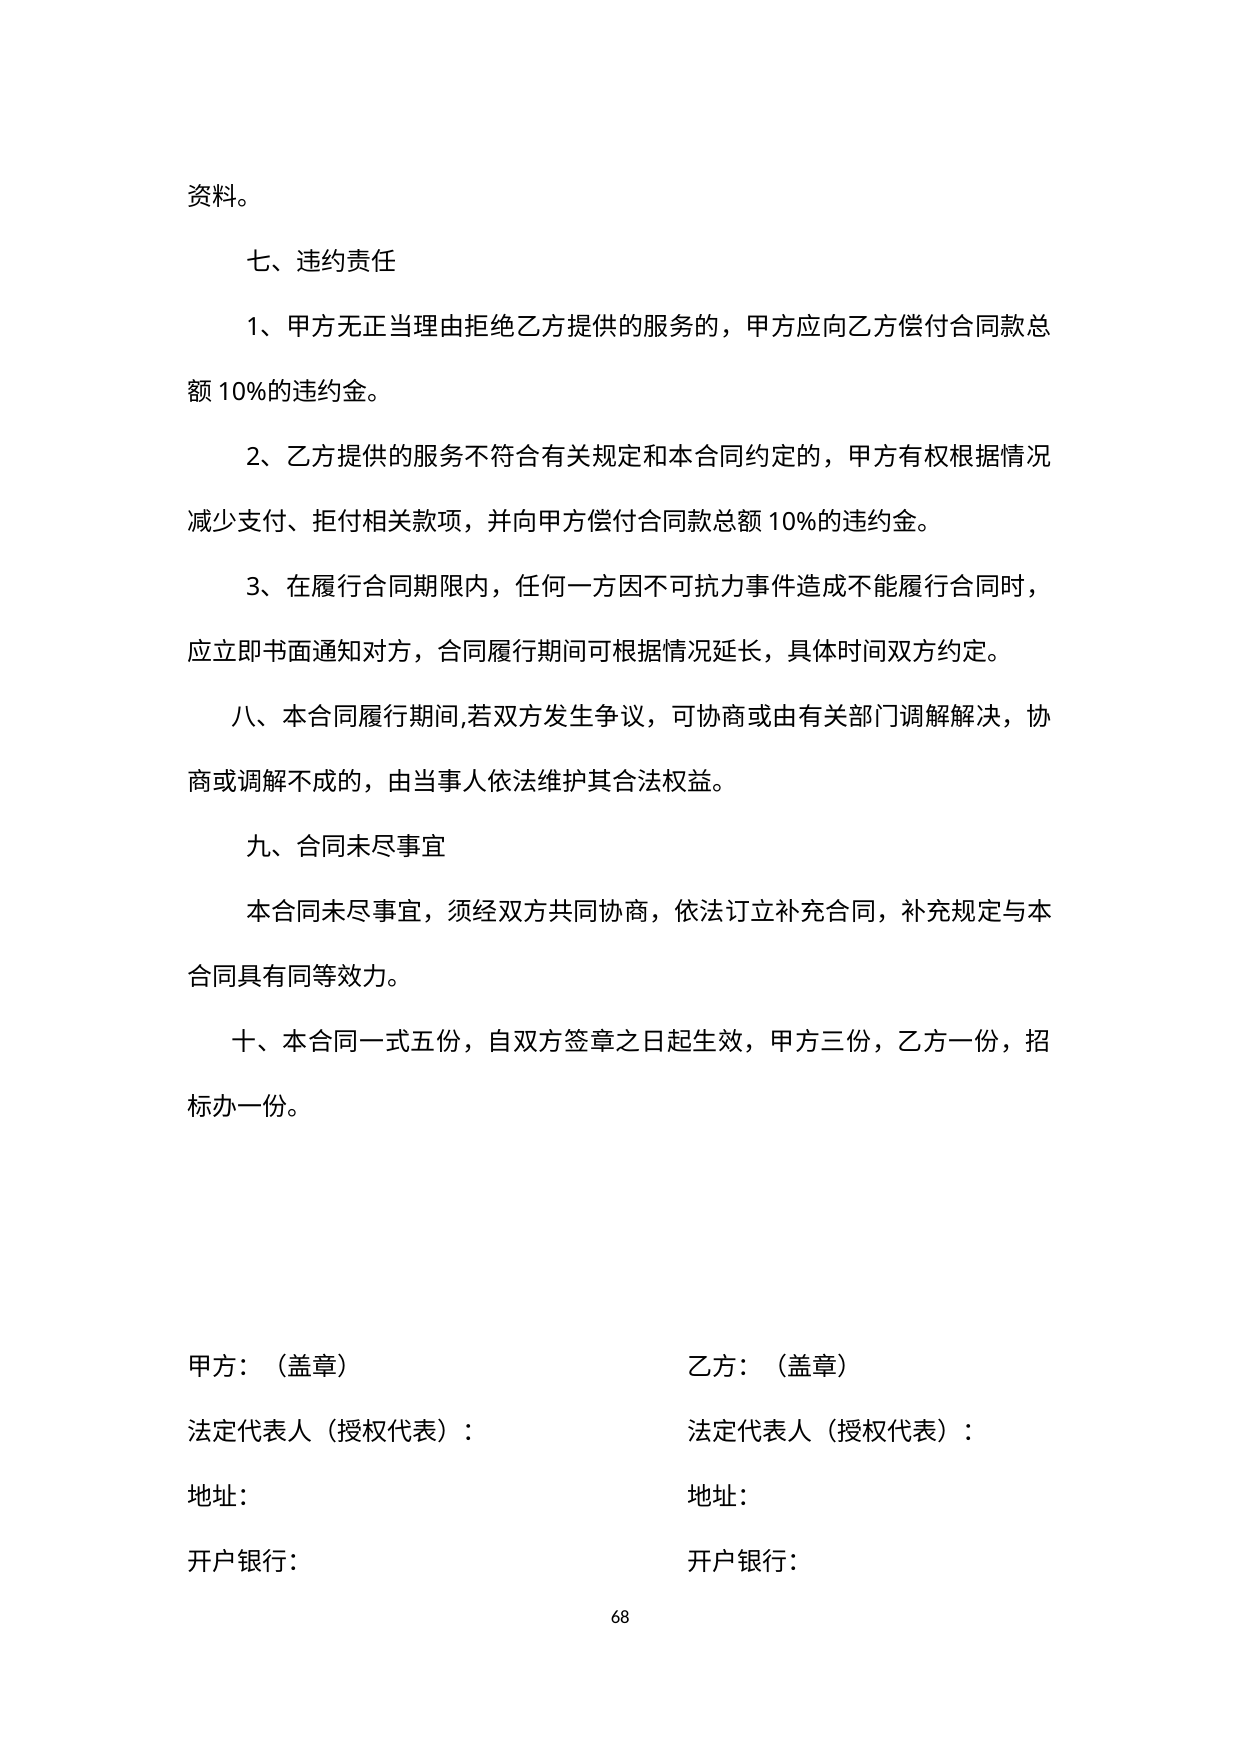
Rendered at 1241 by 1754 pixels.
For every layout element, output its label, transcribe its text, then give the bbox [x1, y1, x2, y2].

text 十、本合同一式五份，自双方签章之日起生效，甲方三份，乙方一份，招标办一份。 [187, 1007, 1053, 1137]
text 1、甲方无正当理由拒绝乙方提供的服务的，甲方应向乙方偿付合同款总额10%的违约金。 [187, 292, 1053, 422]
text 甲方：（盖章） 乙方：（盖章） [187, 1332, 1053, 1397]
text 开户银行： 开户银行： [187, 1527, 1053, 1592]
text 3、在履行合同期限内，任何一方因不可抗力事件造成不能履行合同时，应立即书面通知对方，合同履行期间可根据情况延长，具体时间双方约定。 [187, 552, 1053, 682]
text 七、违约责任 [187, 227, 1053, 292]
text 八、本合同履行期间,若双方发生争议，可协商或由有关部门调解解决，协商或调解不成的，由当事人依法维护其合法权益。 [187, 682, 1053, 812]
text 法定代表人（授权代表）： 法定代表人（授权代表）： [187, 1397, 1053, 1462]
text 2、乙方提供的服务不符合有关规定和本合同约定的，甲方有权根据情况减少支付、拒付相关款项，并向甲方偿付合同款总额10%的违约金。 [187, 422, 1053, 552]
text 本合同未尽事宜，须经双方共同协商，依法订立补充合同，补充规定与本合同具有同等效力。 [187, 877, 1053, 1007]
text 地址： 地址： [187, 1462, 1053, 1527]
text 九、合同未尽事宜 [187, 812, 1053, 877]
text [187, 162, 1053, 227]
